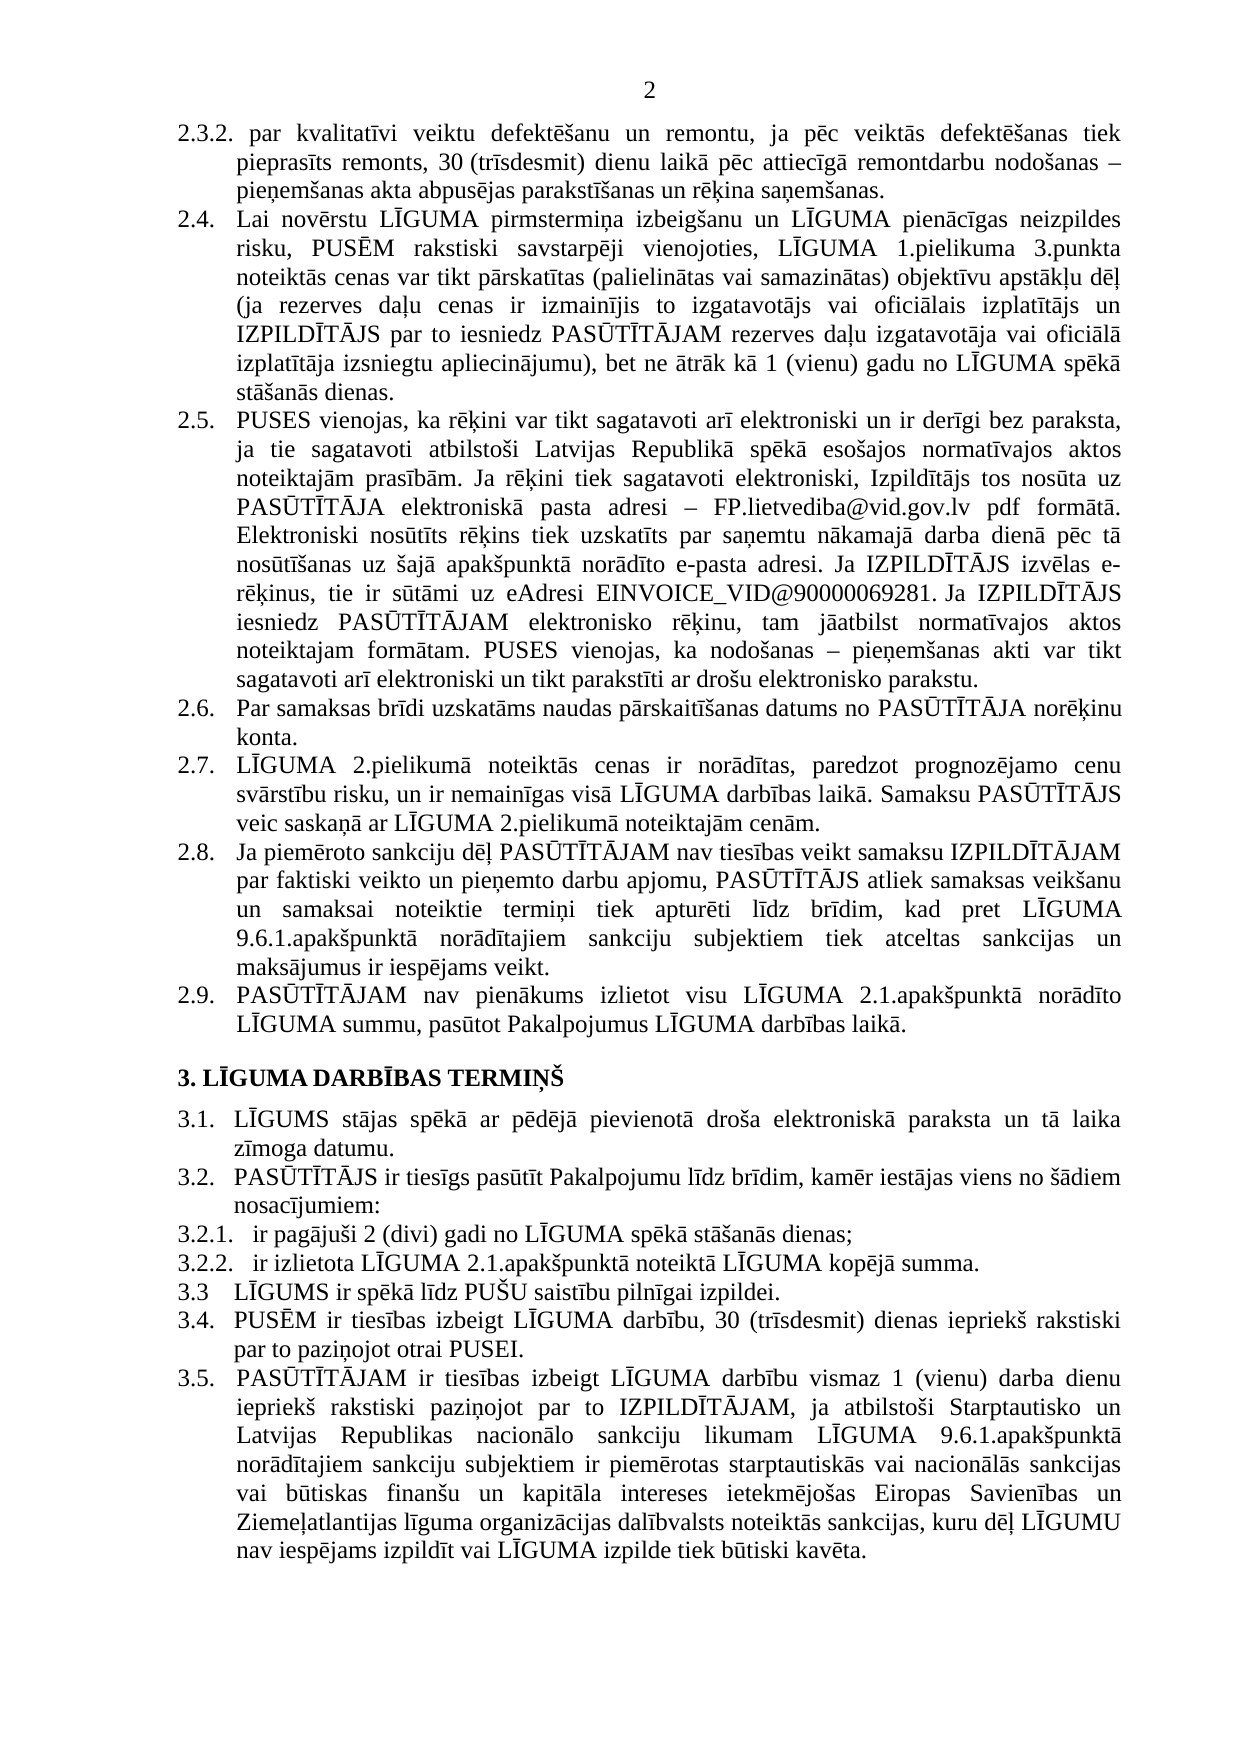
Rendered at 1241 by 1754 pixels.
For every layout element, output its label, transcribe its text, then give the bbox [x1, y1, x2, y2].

subtitle 3.3 ir spēkā līdz PUŠU saistību pilnīgai izpildei. [177, 1277, 1122, 1306]
subtitle 3. LĪGUMA DARBĪBAS TERMIŅŠ [177, 1063, 1122, 1092]
subtitle 3.2. PASŪTĪTĀJS ir tiesīgs pasūtīt Pakalpojumu līdz brīdim, kamēr iestājas viens no šādiem nosacījumiem: [177, 1162, 1122, 1219]
subtitle 3.1. LĪGUMS stājas spēkā ar pēdējā pievienotā droša elektroniskā paraksta un tā laika zīmoga datumu. [177, 1104, 1122, 1162]
text 3.5. PASŪTĪTĀJAM ir tiesības izbeigt LĪGUMA darbību vismaz 1 (vienu) darba dienu iepriekš rakstiski paziņojot par to IZPILDĪTĀJAM, ja atbilstoši Starptautisko un Latvijas Republikas nacionālo sankciju likumam LĪGUMA 9.6.1.apakšpunktā norādītajiem sankciju subjektiem ir piemērotas starptautiskās vai nacionālās sankcijas vai būtiskas finanšu un kapitāla intereses ietekmējošas Eiropas Savienības un Ziemeļatlantijas līguma organizācijas dalībvalsts noteiktās sankcijas, kuru dēļ LĪGUMU nav iespējams izpildīt vai LĪGUMA izpilde tiek būtiski kavēta. [177, 1363, 1122, 1564]
text 2.7. LĪGUMA 2.pielikumā noteiktās cenas ir norādītas, paredzot prognozējamo cenu svārstību risku, un ir nemainīgas visā LĪGUMA darbības laikā. Samaksu PASŪTĪTĀJS veic saskaņā ar LĪGUMA 2.pielikumā noteiktajām cenām. [177, 751, 1122, 837]
text 2.8. Ja piemēroto sankciju dēļ PASŪTĪTĀJAM nav tiesības veikt samaksu IZPILDĪTĀJAM par faktiski veikto un pieņemto darbu apjomu, PASŪTĪTĀJS atliek samaksas veikšanu un samaksai noteiktie termiņi tiek apturēti līdz brīdim, kad pret LĪGUMA 9.6.1.apakšpunktā norādītajiem sankciju subjektiem tiek atceltas sankcijas un maksājumus ir iespējams veikt. [177, 837, 1122, 981]
text 2.3.2. par kvalitatīvi veiktu defektēšanu un remontu, ja pēc veiktās defektēšanas tiek pieprasīts remonts, 30 (trīsdesmit) dienu laikā pēc attiecīgā remontdarbu nodošanas – pieņemšanas akta abpusējas parakstīšanas un rēķina saņemšanas. [177, 118, 1122, 204]
subtitle 3.2.1. ir pagājuši 2 (divi) gadi no Līguma spēkā stāšanās dienas; [177, 1219, 1122, 1248]
text 2.4. Lai novērstu LĪGUMA pirmstermiņa izbeigšanu un LĪGUMA pienācīgas neizpildes risku, PUSĒM rakstiski savstarpēji vienojoties, LĪGUMA 1.pielikuma 3.punkta noteiktās cenas var tikt pārskatītas (palielinātas vai samazinātas) objektīvu apstākļu dēļ (ja rezerves daļu cenas ir izmainījis to izgatavotājs vai oficiālais izplatītājs un IZPILDĪTĀJS par to iesniedz PASŪTĪTĀJAM rezerves daļu izgatavotāja vai oficiālā izplatītāja izsniegtu apliecinājumu), bet ne ātrāk kā 1 (vienu) gadu no LĪGUMA spēkā stāšanās dienas. [177, 204, 1122, 406]
subtitle 3.2.2. ir izlietota Līguma 2.1.apakšpunktā noteiktā Līguma kopējā summa. [177, 1248, 1122, 1277]
text 2.5. PUSES vienojas, ka rēķini var tikt sagatavoti arī elektroniski un ir derīgi bez paraksta, ja tie sagatavoti atbilstoši Latvijas Republikā spēkā esošajos normatīvajos aktos noteiktajām prasībām. Ja rēķini tiek sagatavoti elektroniski, Izpildītājs tos nosūta uz PASŪTĪTĀJA elektroniskā pasta adresi – FP.lietvediba@vid.gov.lv pdf formātā. Elektroniski nosūtīts rēķins tiek uzskatīts par saņemtu nākamajā darba dienā pēc tā nosūtīšanas uz šajā apakšpunktā norādīto e-pasta adresi. Ja IZPILDĪTĀJS izvēlas e-rēķinus, tie ir sūtāmi uz eAdresi EINVOICE_VID@90000069281. Ja IZPILDĪTĀJS iesniedz PASŪTĪTĀJAM elektronisko rēķinu, tam jāatbilst normatīvajos aktos noteiktajam formātam. PUSES vienojas, ka nodošanas – pieņemšanas akti var tikt sagatavoti arī elektroniski un tikt parakstīti ar drošu elektronisko parakstu. [177, 406, 1122, 693]
text 2.9. PASŪTĪTĀJAM nav pienākums izlietot visu LĪGUMA 2.1.apakšpunktā norādīto LĪGUMA summu, pasūtot Pakalpojumus LĪGUMA darbības laikā. [177, 981, 1122, 1038]
text 2.6. Par samaksas brīdi uzskatāms naudas pārskaitīšanas datums no PASŪTĪTĀJA norēķinu konta. [177, 693, 1122, 751]
subtitle 3.4. PUSĒM ir tiesības izbeigt LĪGUMA darbību, 30 (trīsdesmit) dienas iepriekš rakstiski par to paziņojot otrai PUSEI. [177, 1306, 1122, 1363]
